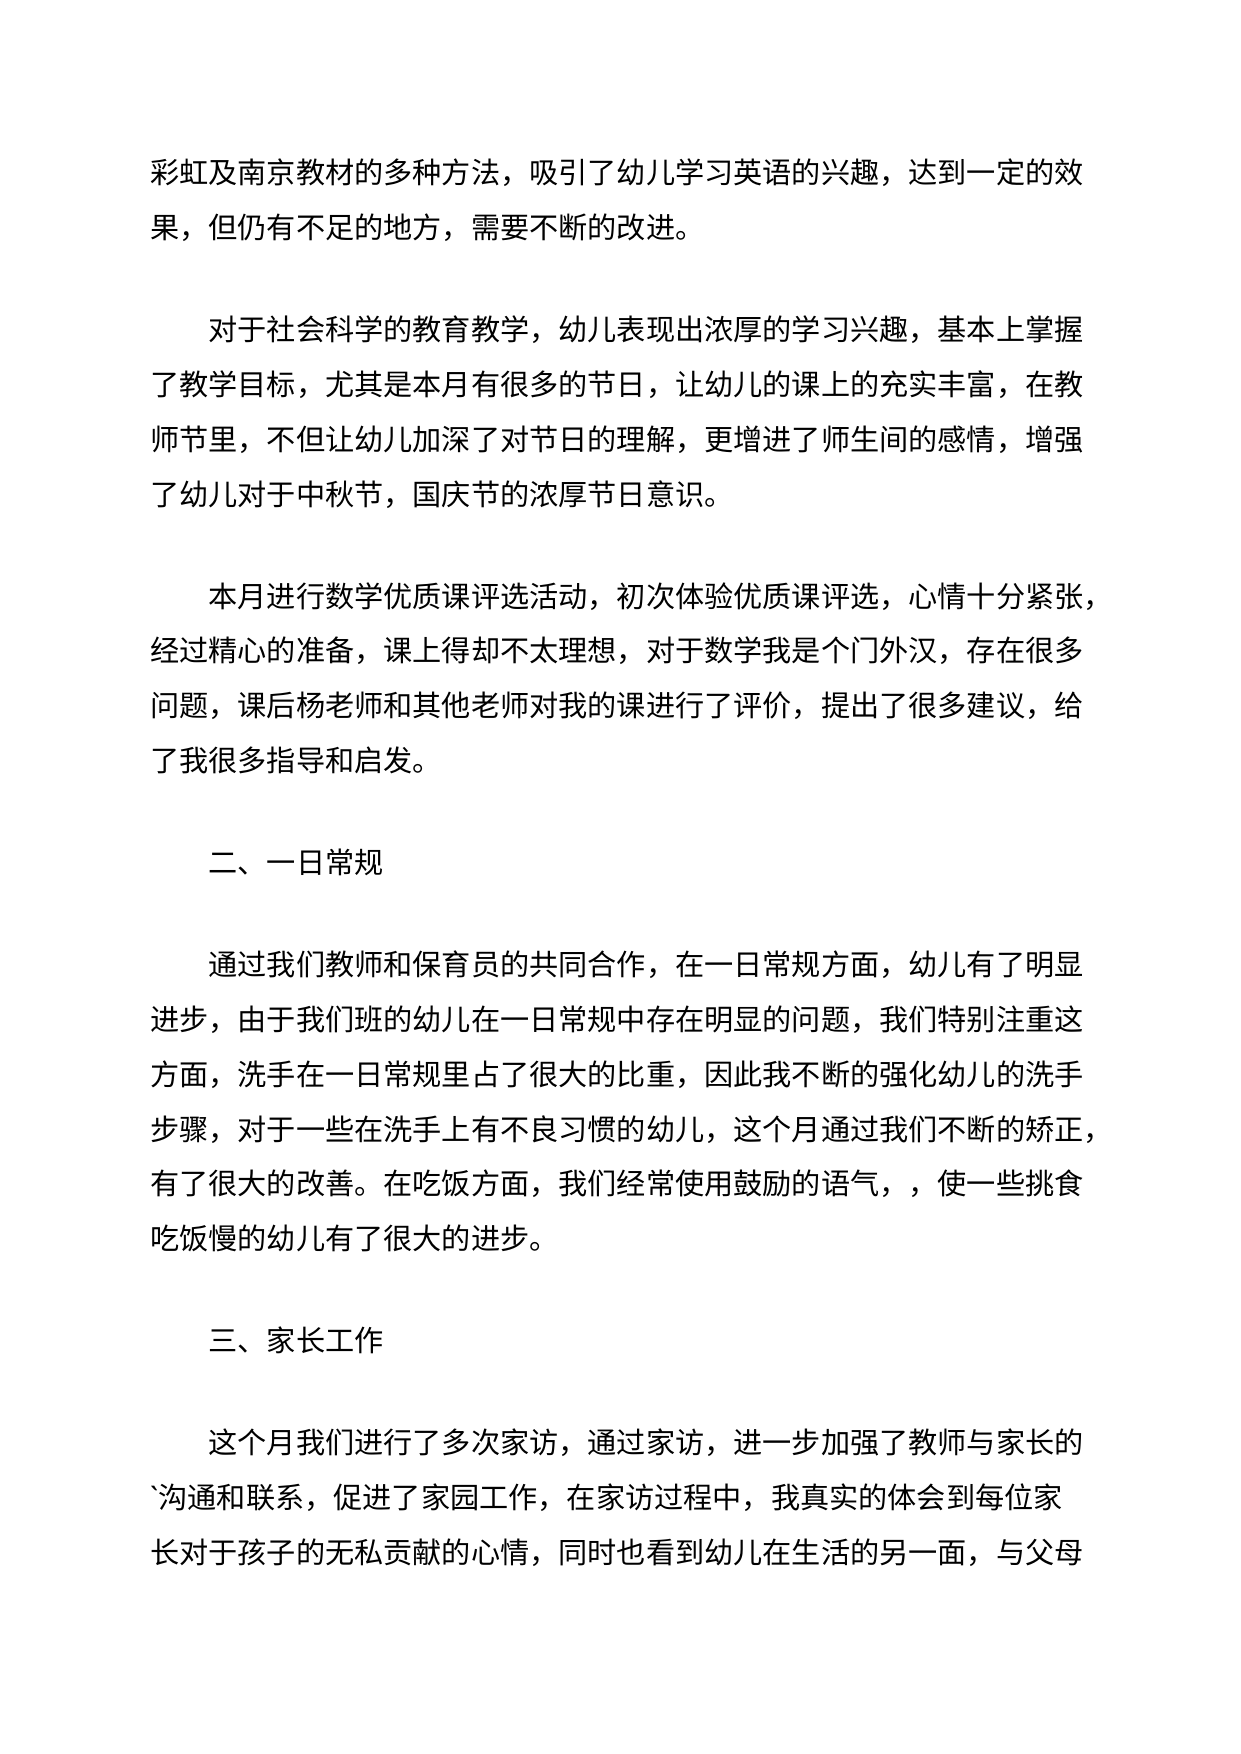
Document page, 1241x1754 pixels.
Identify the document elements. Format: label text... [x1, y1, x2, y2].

text 本月进行数学优质课评选活动，初次体验优质课评选，心情十分紧张，经过精心的准备，课上得却不太理想，对于数学我是个门外汉，存在很多问题，课后杨老师和其他老师对我的课进行了评价，提出了很多建议，给了我很多指导和启发。 [150, 573, 1090, 780]
text 三、家长工作 [150, 1318, 1090, 1360]
text 对于社会科学的教育教学，幼儿表现出浓厚的学习兴趣，基本上掌握了教学目标，尤其是本月有很多的节日，让幼儿的课上的充实丰富，在教师节里，不但让幼儿加深了对节日的理解，更增进了师生间的感情，增强了幼儿对于中秋节，国庆节的浓厚节日意识。 [150, 307, 1090, 514]
text 通过我们教师和保育员的共同合作，在一日常规方面，幼儿有了明显进步，由于我们班的幼儿在一日常规中存在明显的问题，我们特别注重这方面，洗手在一日常规里占了很大的比重，因此我不断的强化幼儿的洗手步骤，对于一些在洗手上有不良习惯的幼儿，这个月通过我们不断的矫正，有了很大的改善。在吃饭方面，我们经常使用鼓励的语气，，使一些挑食吃饭慢的幼儿有了很大的进步。 [150, 941, 1090, 1258]
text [150, 1419, 1090, 1572]
text 二、一日常规 [150, 839, 1090, 882]
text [150, 150, 1090, 247]
